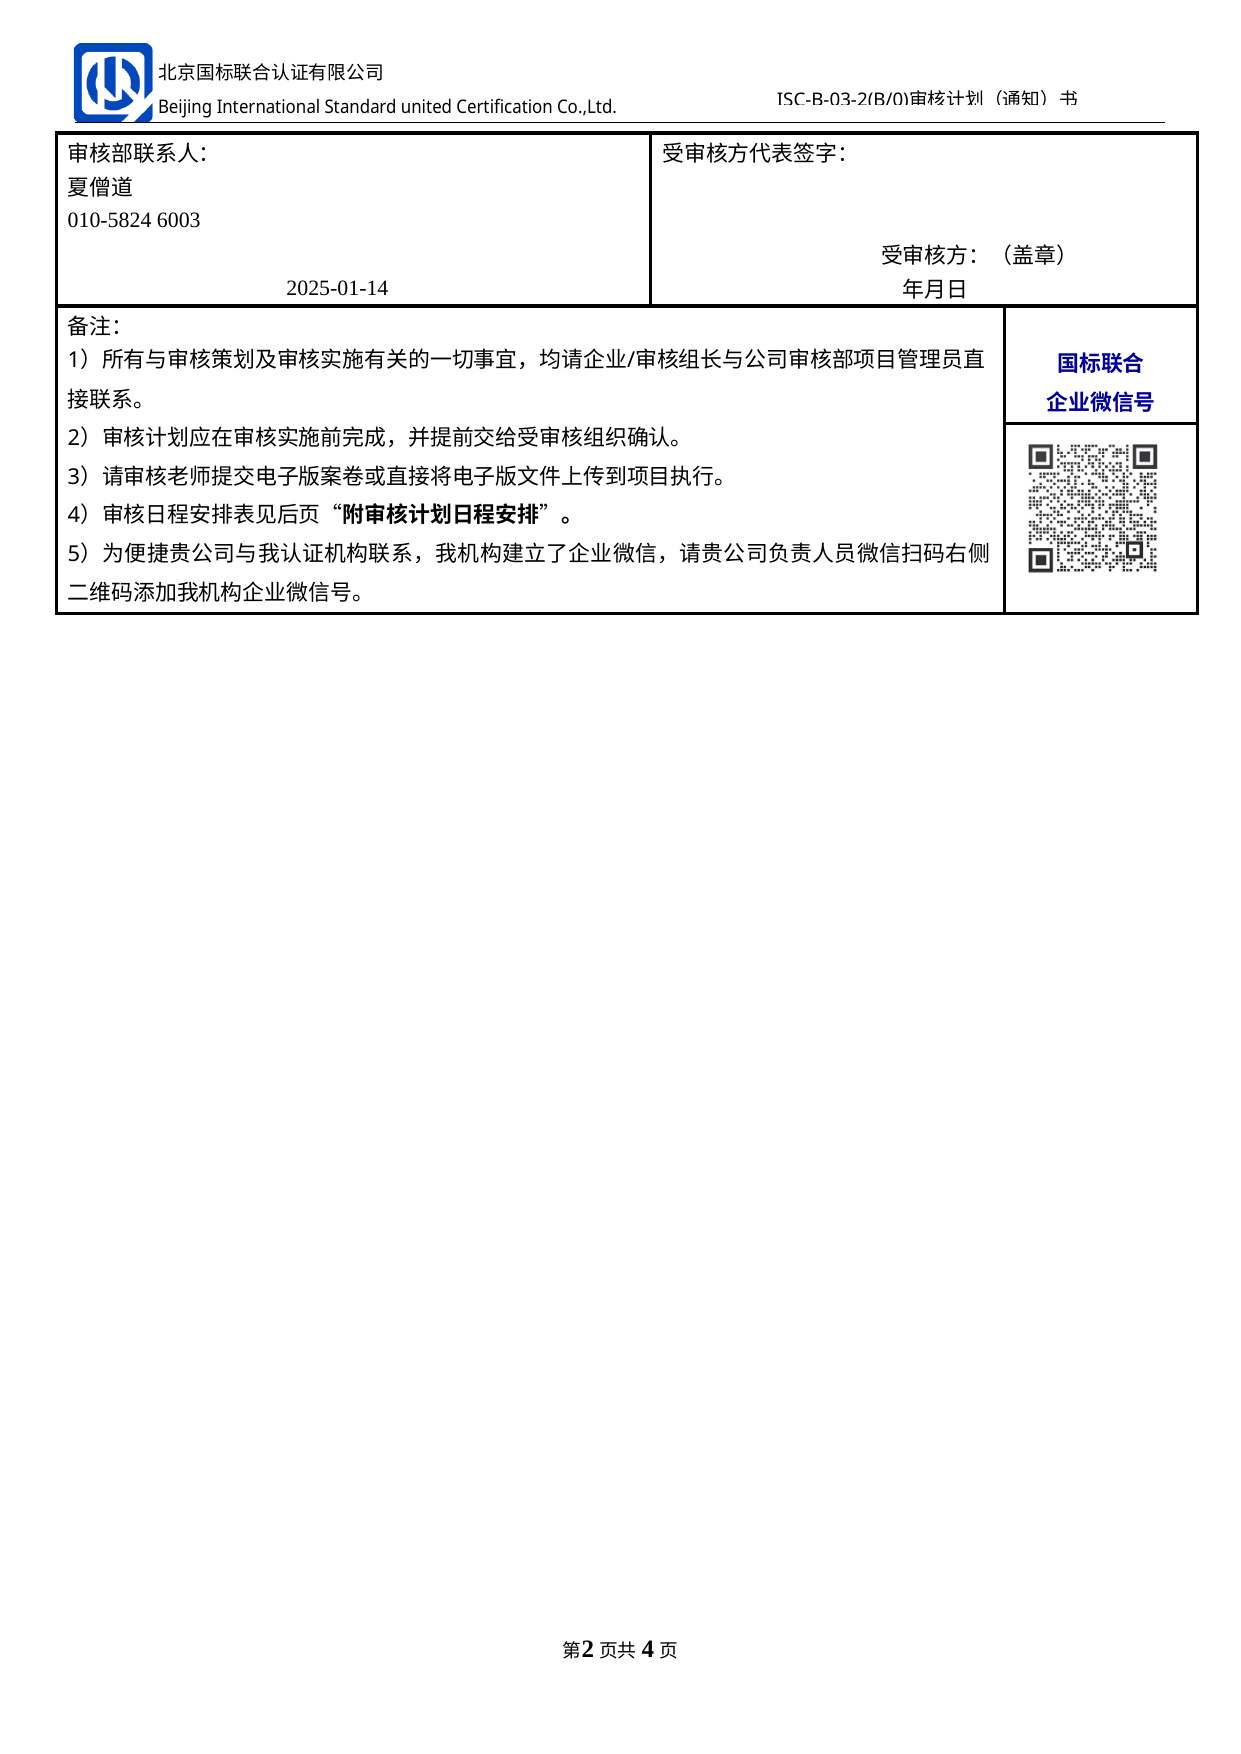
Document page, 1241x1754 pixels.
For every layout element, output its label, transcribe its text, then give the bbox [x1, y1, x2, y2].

table_cell 审核部联系人： 夏僧道 010-5824 6003 2025-01-14 [58, 135, 649, 304]
table_cell 备注： 1）所有与审核策划及审核实施有关的一切事宜，均请企业/审核组长与公司审核部项目管理员直接联系。 2）审核计划应在审核实施前完成，并提前交给受审核组织确认。 3）请审核老师提交电子版案卷或直接将电子版文件上传到项目执行。 4）审核日程安排表见后页“附审核计划日程安排”。 5）为便捷贵公司与我认证机构联系，我机构建立了企业微信，请贵公司负责人员微信扫码右侧二维码添加我机构企业微信号。 [58, 308, 1003, 612]
picture [1020, 438, 1166, 582]
table_cell 国标联合 企业微信号 [1006, 308, 1196, 422]
table_cell [1006, 425, 1196, 612]
table_cell 受审核方代表签字： 受审核方：（盖章） 年月日 [652, 135, 1196, 304]
picture [73, 43, 153, 123]
